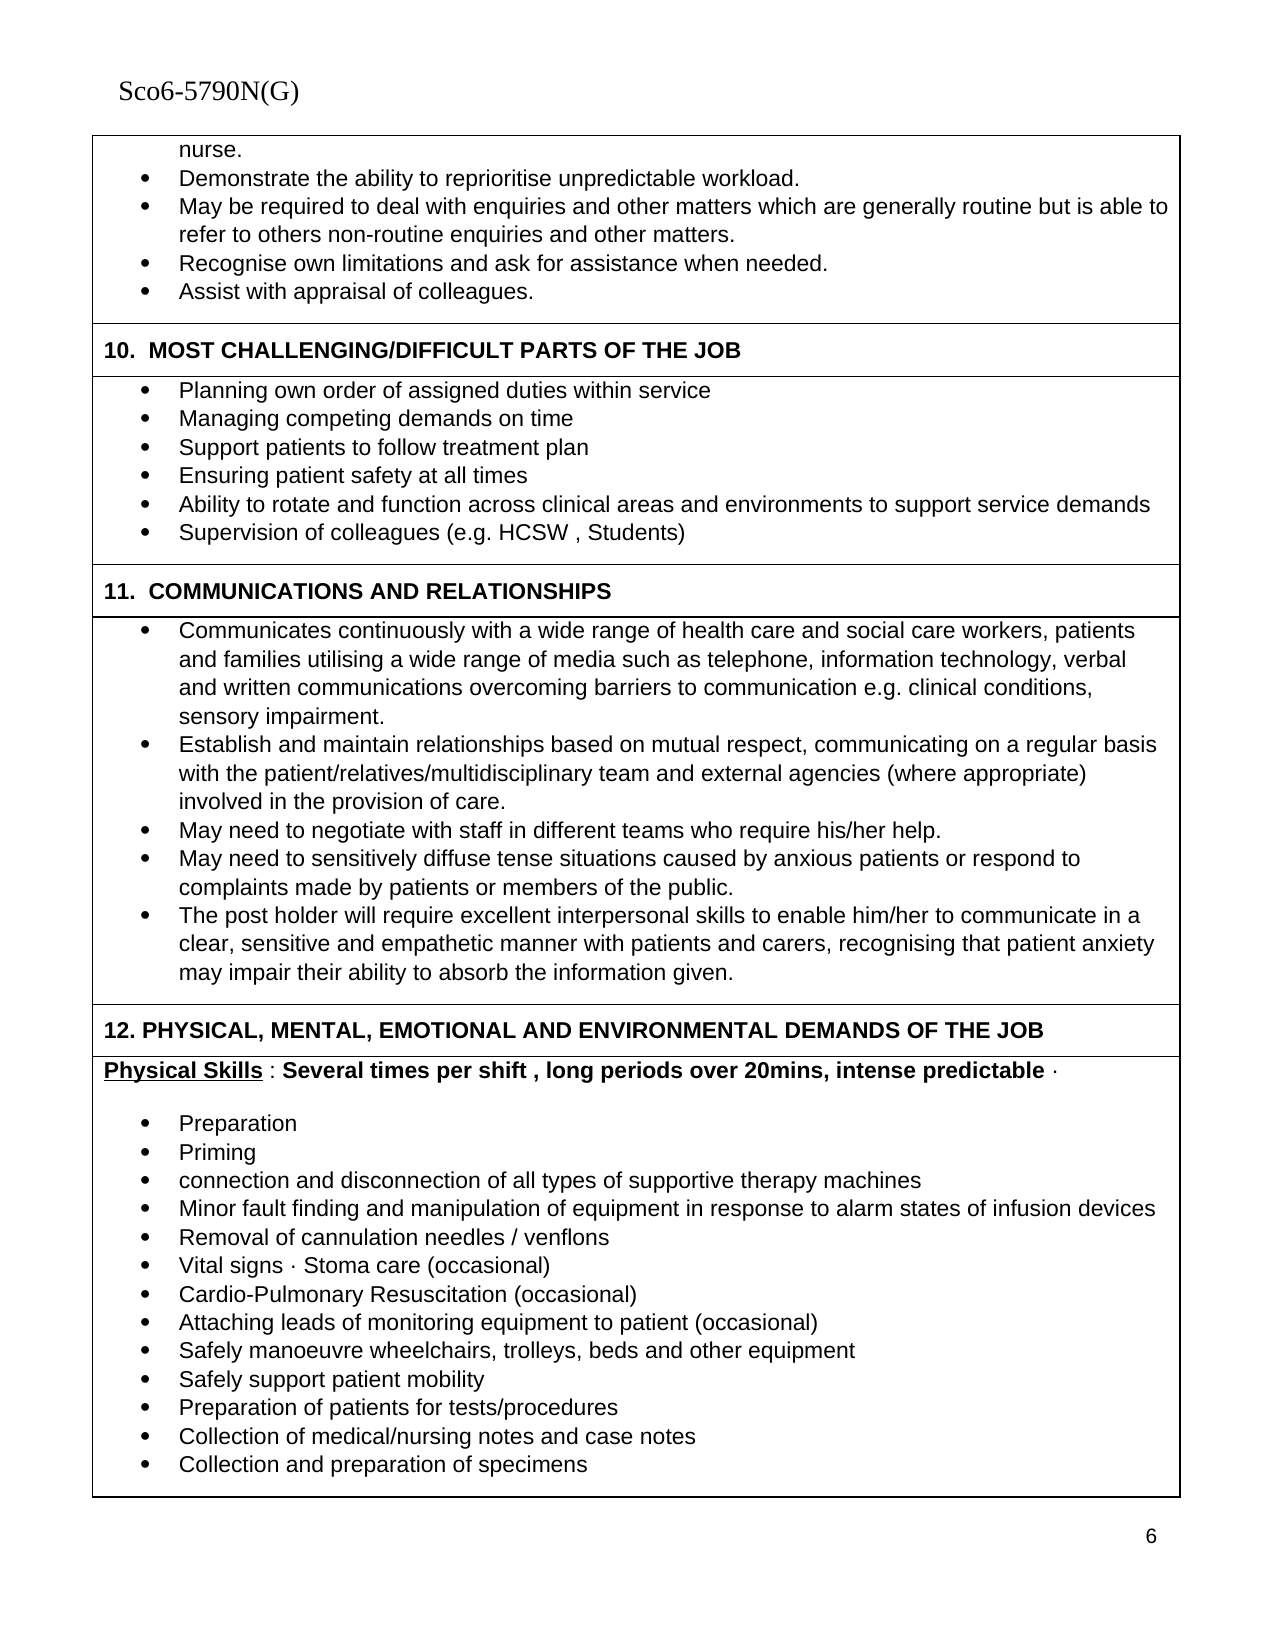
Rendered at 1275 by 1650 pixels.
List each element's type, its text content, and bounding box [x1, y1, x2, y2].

table_cell 11. COMMUNICATIONS AND RELATIONSHIPS [93, 565, 1179, 616]
table_cell 12. PHYSICAL, MENTAL, EMOTIONAL AND ENVIRONMENTAL DEMANDS OF THE JOB [93, 1005, 1179, 1056]
table_cell 10. MOST CHALLENGING/DIFFICULT PARTS OF THE JOB [93, 324, 1179, 376]
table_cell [93, 136, 1179, 323]
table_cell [93, 1057, 1179, 1496]
table_cell Communicates continuously with a wide range of health care and social care workers, patients and families utilising a wide range of media such as telephone, information technology, verbal and written communications overcoming barriers to communication e.g. clinical conditions, sensory impairment. Establish and maintain relationships based on mutual respect, communicating on a regular basis with the patient/relatives/multidisciplinary team and external agencies (where appropriate) involved in the provision of care. May need to negotiate with staff in different teams who require his/her help. May need to sensitively diffuse tense situations caused by anxious patients or respond to complaints made by patients or members of the public. The post holder will require excellent interpersonal skills to enable him/her to communicate in a clear, sensitive and empathetic manner with patients and carers, recognising that patient anxiety may impair their ability to absorb the information given. [93, 618, 1179, 1004]
